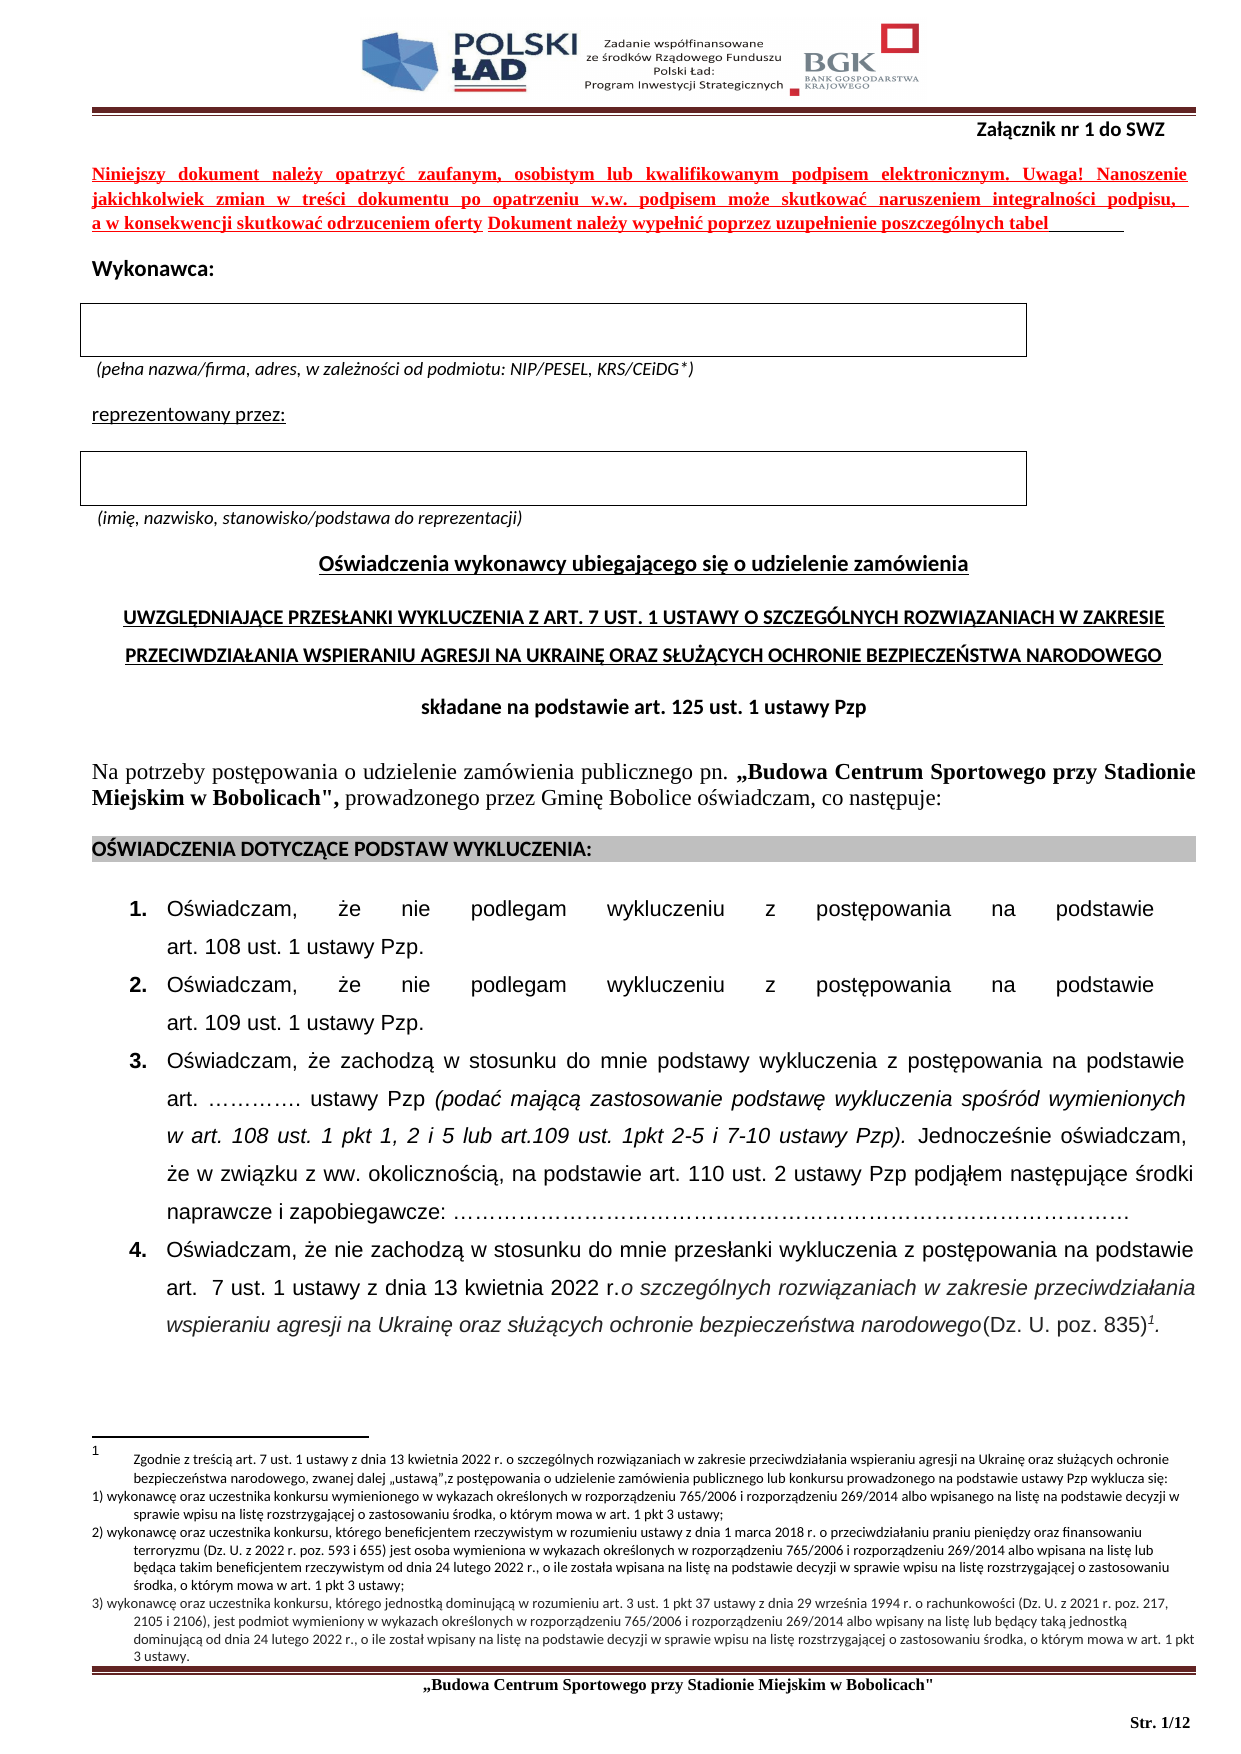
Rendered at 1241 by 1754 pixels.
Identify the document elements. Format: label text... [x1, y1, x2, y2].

table_header [81, 452, 1026, 505]
text (imię, nazwisko, stanowisko/podstawa do reprezentacji) [92, 506, 921, 529]
picture [360, 17, 928, 103]
list Oświadczam, że nie zachodzą w stosunku do mnie przesłanki wykluczenia z postępowania na podstawie art. 7 ust. 1 ustawy z dnia 13 kwietnia 2022 r.o szczególnych rozwiązaniach w zakresie przeciwdziałania wspieraniu agresji na Ukrainę oraz służących ochronie bezpieczeństwa narodowego(Dz. U. poz. 835). [129, 1237, 1196, 1337]
text reprezentowany przez: [92, 401, 1196, 426]
text UWZGLĘDNIAJĄCE PRZESŁANKI WYKLUCZENIA Z ART. 7 UST. 1 USTAWY o szczególnych rozwiązaniach w zakresie przeciwdziałania wspieraniu agresji na Ukrainę oraz służących ochronie bezpieczeństwa narodowego [92, 604, 1196, 668]
table_header [81, 304, 1026, 356]
list Oświadczam, że zachodzą w stosunku do mnie podstawy wykluczenia z postępowania na podstawie art. …………. ustawy Pzp (podać mającą zastosowanie podstawę wykluczenia spośród wymienionych w art. 108 ust. 1 pkt 1, 2 i 5 lub art.109 ust. 1pkt 2-5 i 7-10 ustawy Pzp). Jednocześnie oświadczam, że w związku z ww. okolicznością, na podstawie art. 110 ust. 2 ustawy Pzp podjąłem następujące środki naprawcze i zapobiegawcze: ………………………………………………………………………………… [129, 1048, 1196, 1224]
text Wykonawca: [92, 254, 1189, 282]
text Na potrzeby postępowania o udzielenie zamówienia publicznego pn. „Budowa Centrum Sportowego przy Stadionie Miejskim w Bobolicach", prowadzonego przez Gminę Bobolice oświadczam, co następuje: [92, 758, 1196, 811]
text składane na podstawie art. 125 ust. 1 ustawy Pzp [92, 693, 1196, 719]
text OŚWIADCZENIA DOTYCZĄCE PODSTAW WYKLUCZENIA: [92, 836, 1196, 862]
list Oświadczam, że nie podlegam wykluczeniu z postępowania na podstawie art. 109 ust. 1 ustawy Pzp. [129, 972, 1196, 1035]
text Niniejszy dokument należy opatrzyć zaufanym, osobistym lub kwalifikowanym podpisem elektronicznym. Uwaga! Nanoszenie jakichkolwiek zmian w treści dokumentu po opatrzeniu w.w. podpisem może skutkować naruszeniem integralności podpisu, a w konsekwencji skutkować odrzuceniem oferty Dokument należy wypełnić poprzez uzupełnienie poszczególnych tabel [92, 163, 1189, 206]
text Oświadczenia wykonawcy ubiegającego się o udzielenie zamówienia [92, 549, 1196, 578]
list Oświadczam, że nie podlegam wykluczeniu z postępowania na podstawie art. 108 ust. 1 ustawy Pzp. [129, 896, 1196, 959]
text Załącznik nr 1 do SWZ [977, 116, 1196, 142]
text (pełna nazwa/firma, adres, w zależności od podmiotu: NIP/PESEL, KRS/CEiDG*) [92, 357, 981, 380]
text Niniejszy dokument należy opatrzyć zaufanym, osobistym lub kwalifikowanym podpisem elektronicznym. Uwaga! Nanoszenie jakichkolwiek zmian w treści dokumentu po opatrzeniu w.w. podpisem może skutkować naruszeniem integralności podpisu, a w konsekwencji skutkować odrzuceniem oferty Dokument należy wypełnić poprzez uzupełnienie poszczególnych tabel [92, 207, 1189, 234]
